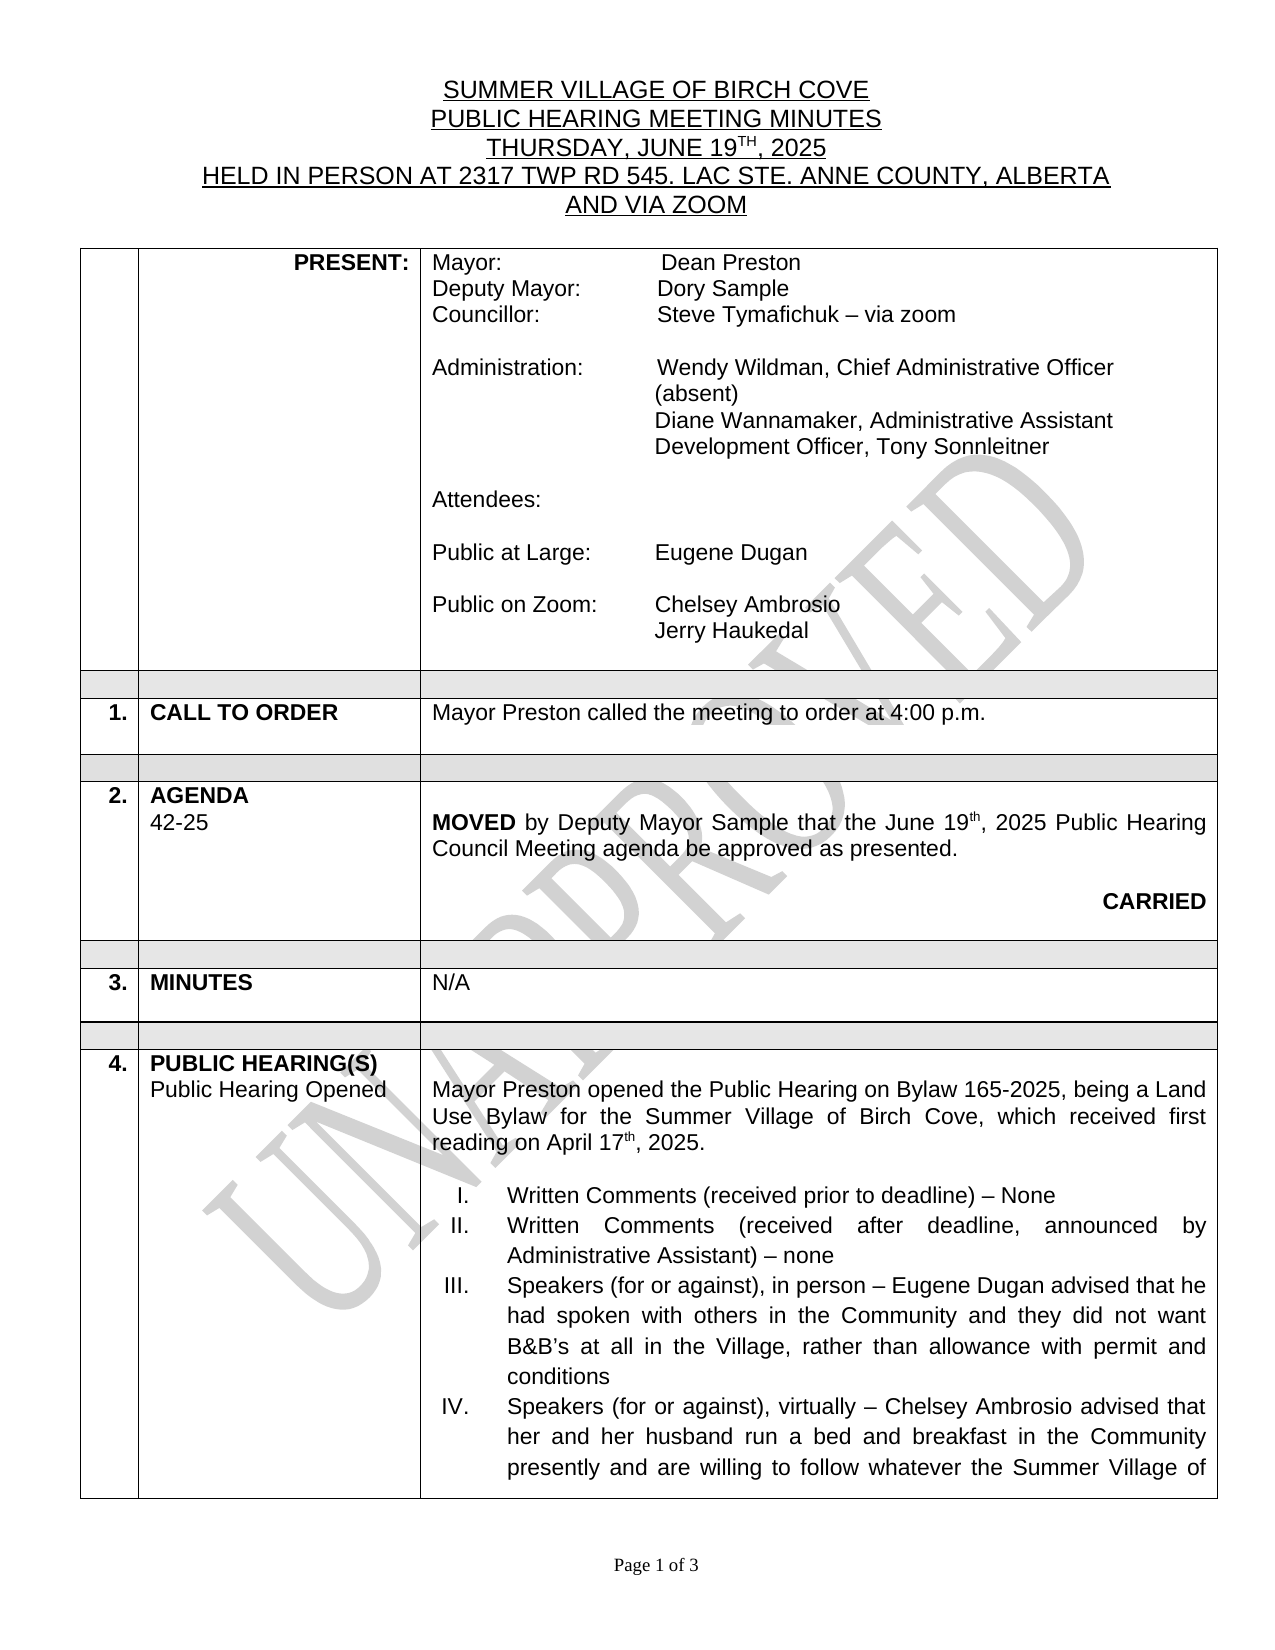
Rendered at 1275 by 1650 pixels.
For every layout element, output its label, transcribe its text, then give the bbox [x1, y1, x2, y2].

table_cell [421, 671, 1217, 698]
table_cell N/A [421, 969, 1217, 1021]
table_cell AGENDA 42-25 [139, 782, 420, 940]
table_cell CALL TO ORDER [139, 699, 420, 754]
table_cell [81, 1023, 138, 1049]
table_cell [139, 1050, 420, 1498]
table_cell 2. [81, 782, 138, 940]
table_cell [81, 671, 138, 698]
table_cell [139, 941, 420, 968]
table_cell 3. [81, 969, 138, 1021]
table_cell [421, 1050, 1217, 1498]
table_cell [421, 941, 1217, 968]
table_cell [81, 941, 138, 968]
table_cell 1. [81, 699, 138, 754]
table_cell MINUTES [139, 969, 420, 1021]
table_cell Mayor Preston called the meeting to order at 4:00 p.m. [421, 699, 1217, 754]
table_cell [139, 1023, 420, 1049]
table_cell [139, 671, 420, 698]
table_cell 4. [81, 1050, 138, 1498]
table_header [81, 249, 138, 670]
table_cell MOVED by Deputy Mayor Sample that the June 19th, 2025 Public Hearing Council Meeting agenda be approved as presented. CARRIED [421, 782, 1217, 940]
table_cell [421, 1023, 1217, 1049]
table_cell [421, 755, 1217, 781]
table_header PRESENT: [139, 249, 420, 670]
table_header Mayor: Dean Preston Deputy Mayor: Dory Sample Councillor: Steve Tymafichuk – via zoom Administration: Wendy Wildman, Chief Administrative Officer (absent) Diane Wannamaker, Administrative Assistant Development Officer, Tony Sonnleitner Attendees: Public at Large: Eugene Dugan Public on Zoom: Chelsey Ambrosio Jerry Haukedal [421, 249, 1217, 670]
table_cell [139, 755, 420, 781]
table_cell [81, 755, 138, 781]
